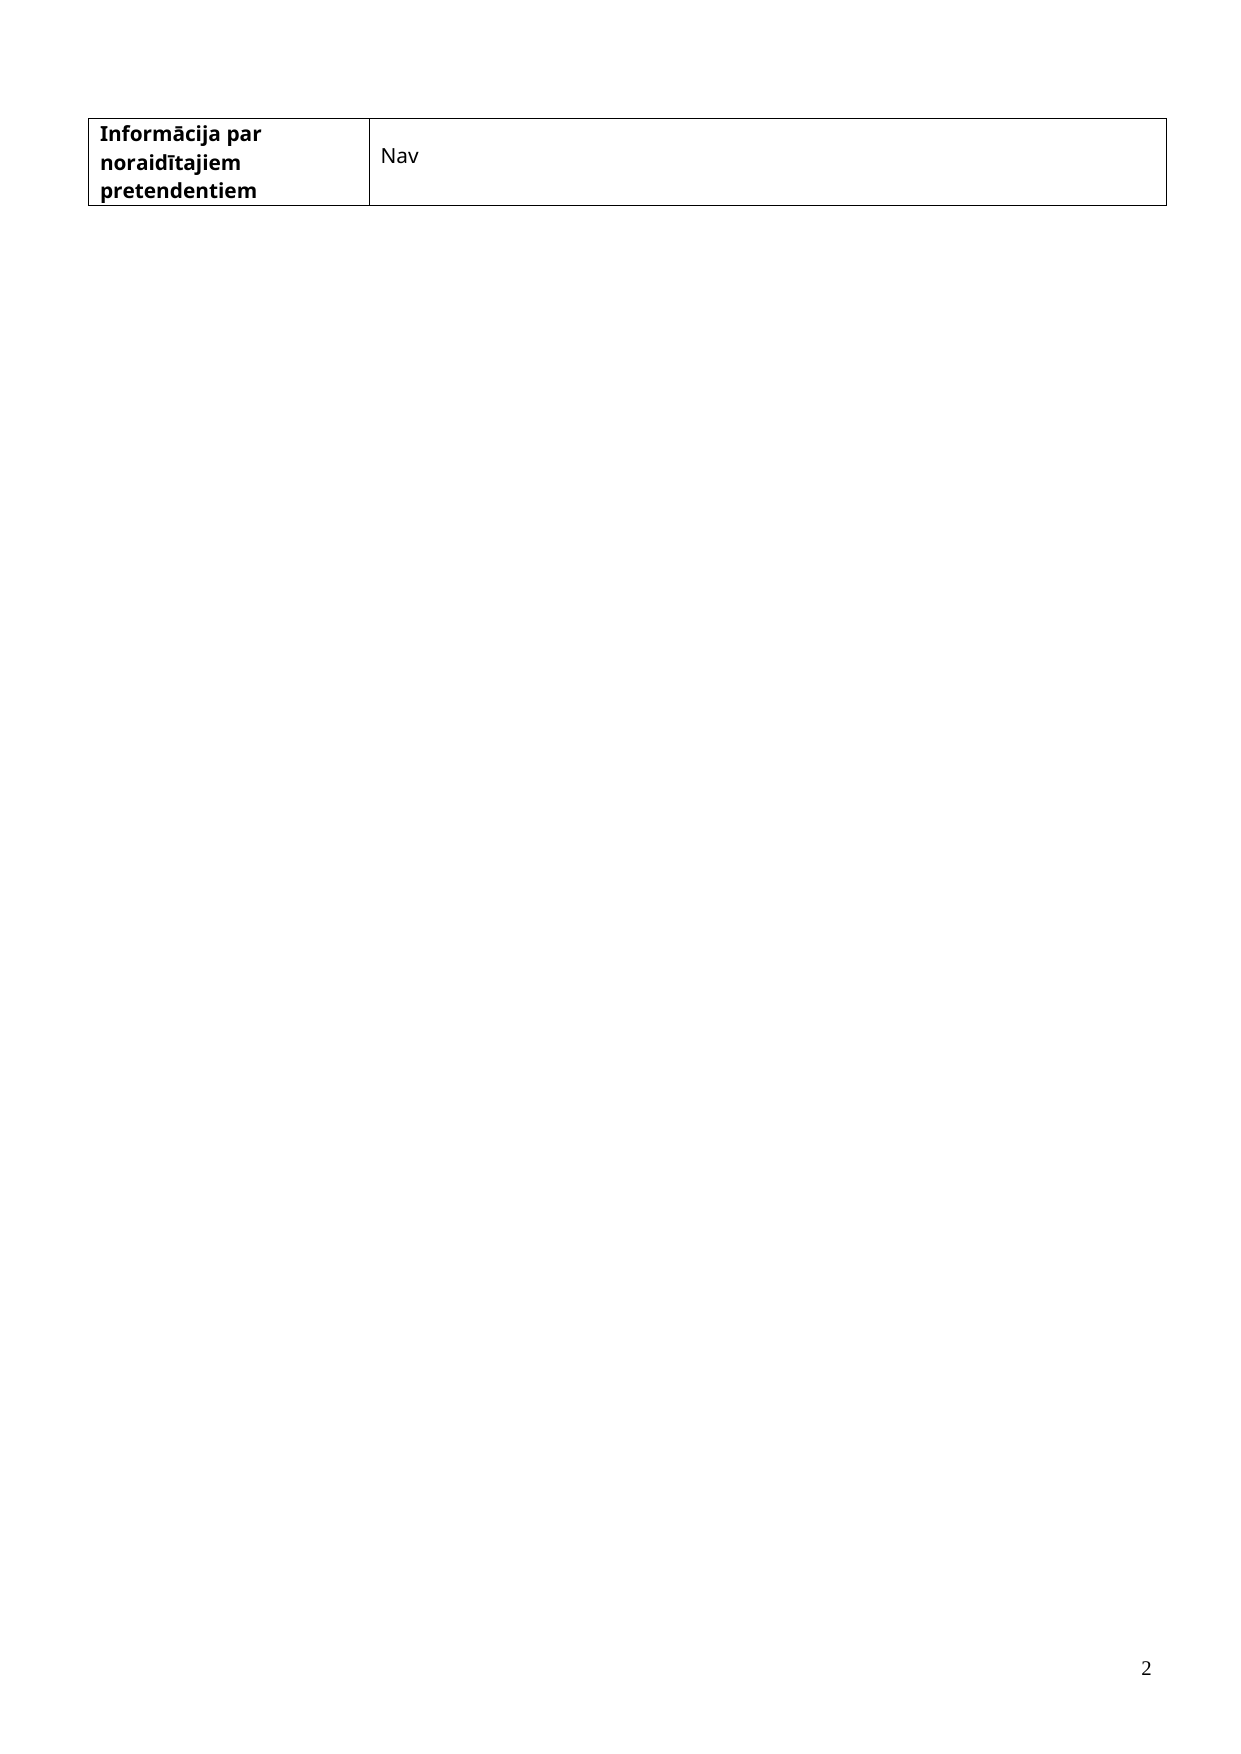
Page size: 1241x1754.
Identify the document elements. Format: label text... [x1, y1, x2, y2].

table_cell Informācija par noraidītajiem pretendentiem [89, 119, 369, 204]
table_cell Nav [370, 119, 1166, 204]
